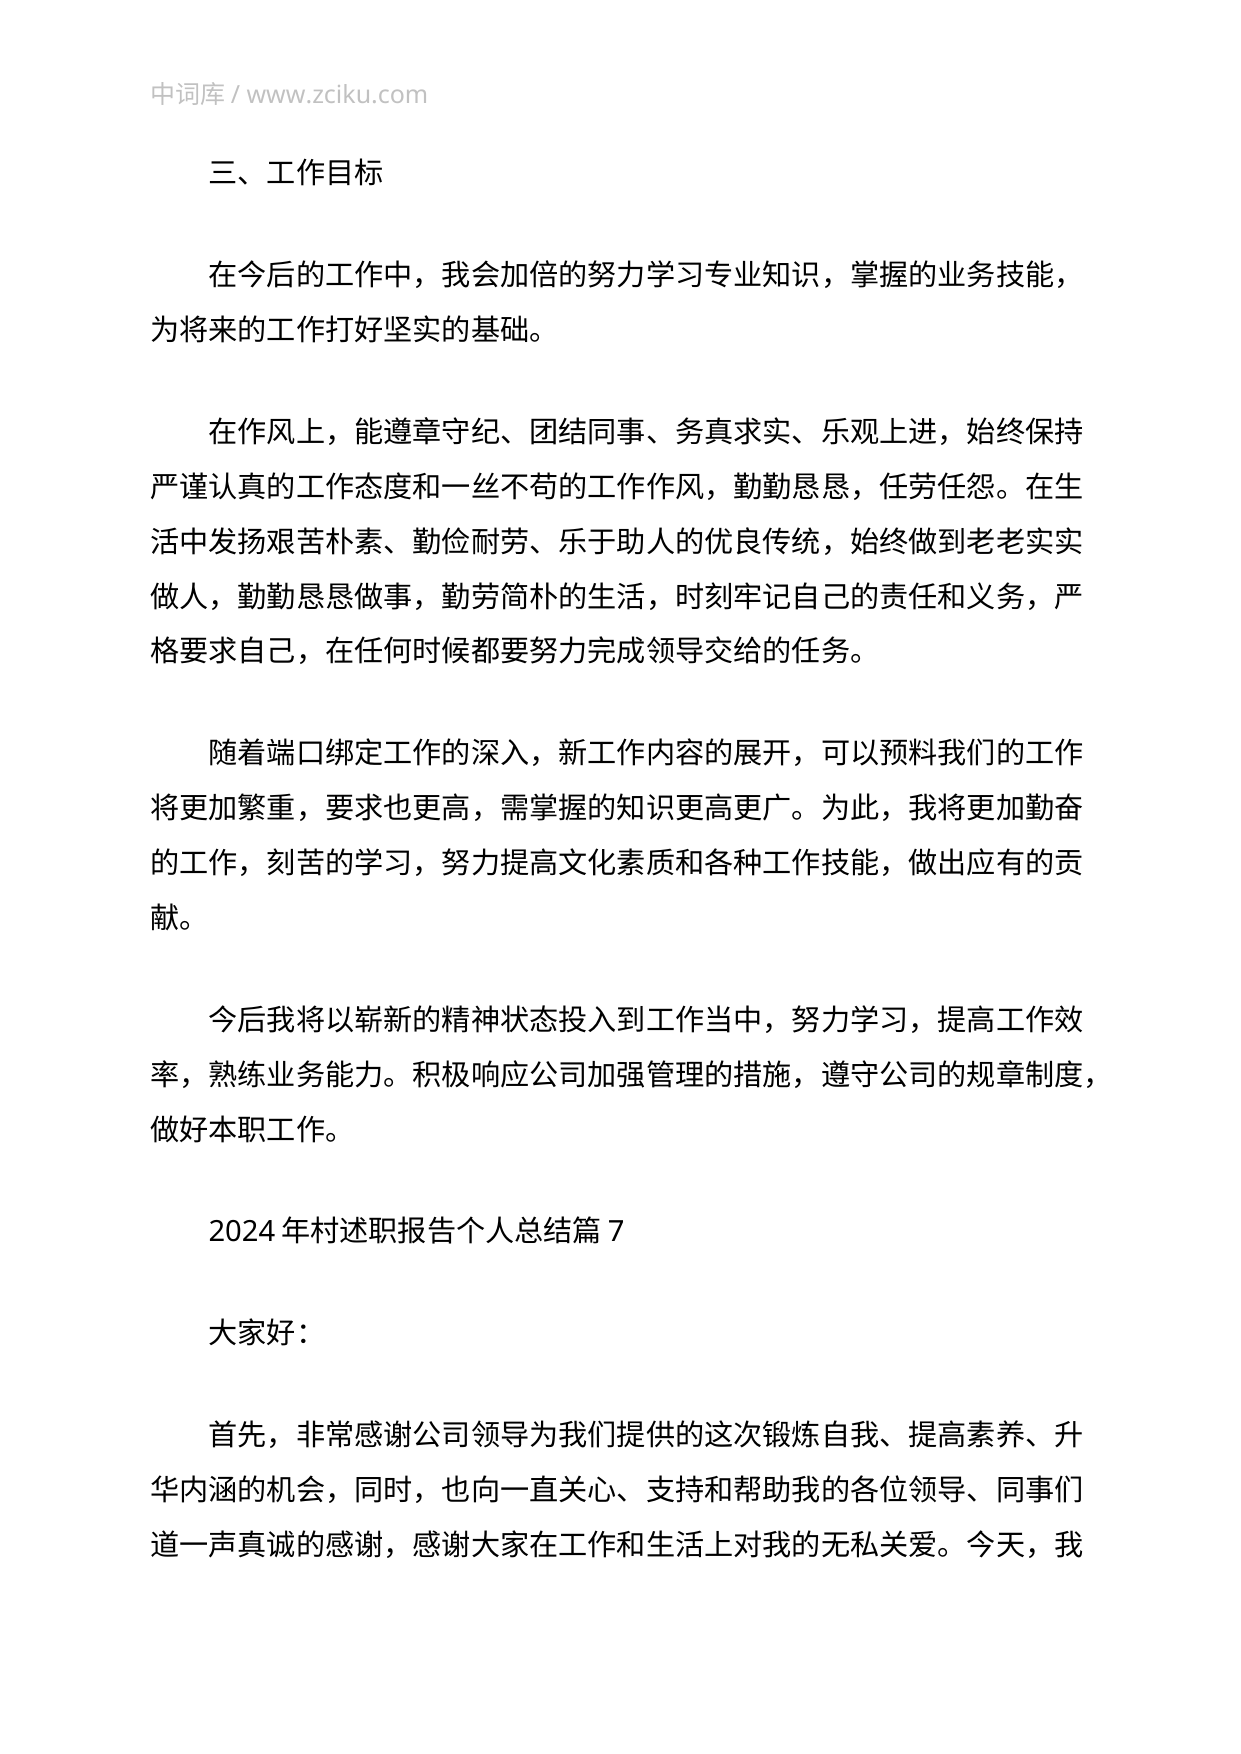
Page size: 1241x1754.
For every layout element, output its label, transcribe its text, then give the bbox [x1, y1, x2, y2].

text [150, 1412, 1090, 1564]
text 随着端口绑定工作的深入，新工作内容的展开，可以预料我们的工作将更加繁重，要求也更高，需掌握的知识更高更广。为此，我将更加勤奋的工作，刻苦的学习，努力提高文化素质和各种工作技能，做出应有的贡献。 [150, 730, 1090, 937]
text 三、工作目标 [150, 150, 1090, 192]
text 在作风上，能遵章守纪、团结同事、务真求实、乐观上进，始终保持严谨认真的工作态度和一丝不苟的工作作风，勤勤恳恳，任劳任怨。在生活中发扬艰苦朴素、勤俭耐劳、乐于助人的优良传统，始终做到老老实实做人，勤勤恳恳做事，勤劳简朴的生活，时刻牢记自己的责任和义务，严格要求自己，在任何时候都要努力完成领导交给的任务。 [150, 408, 1090, 670]
text 2024年村述职报告个人总结篇7 [150, 1208, 1090, 1250]
text 今后我将以崭新的精神状态投入到工作当中，努力学习，提高工作效率，熟练业务能力。积极响应公司加强管理的措施，遵守公司的规章制度，做好本职工作。 [150, 996, 1090, 1148]
text 在今后的工作中，我会加倍的努力学习专业知识，掌握的业务技能，为将来的工作打好坚实的基础。 [150, 252, 1090, 349]
text 大家好： [150, 1310, 1090, 1352]
